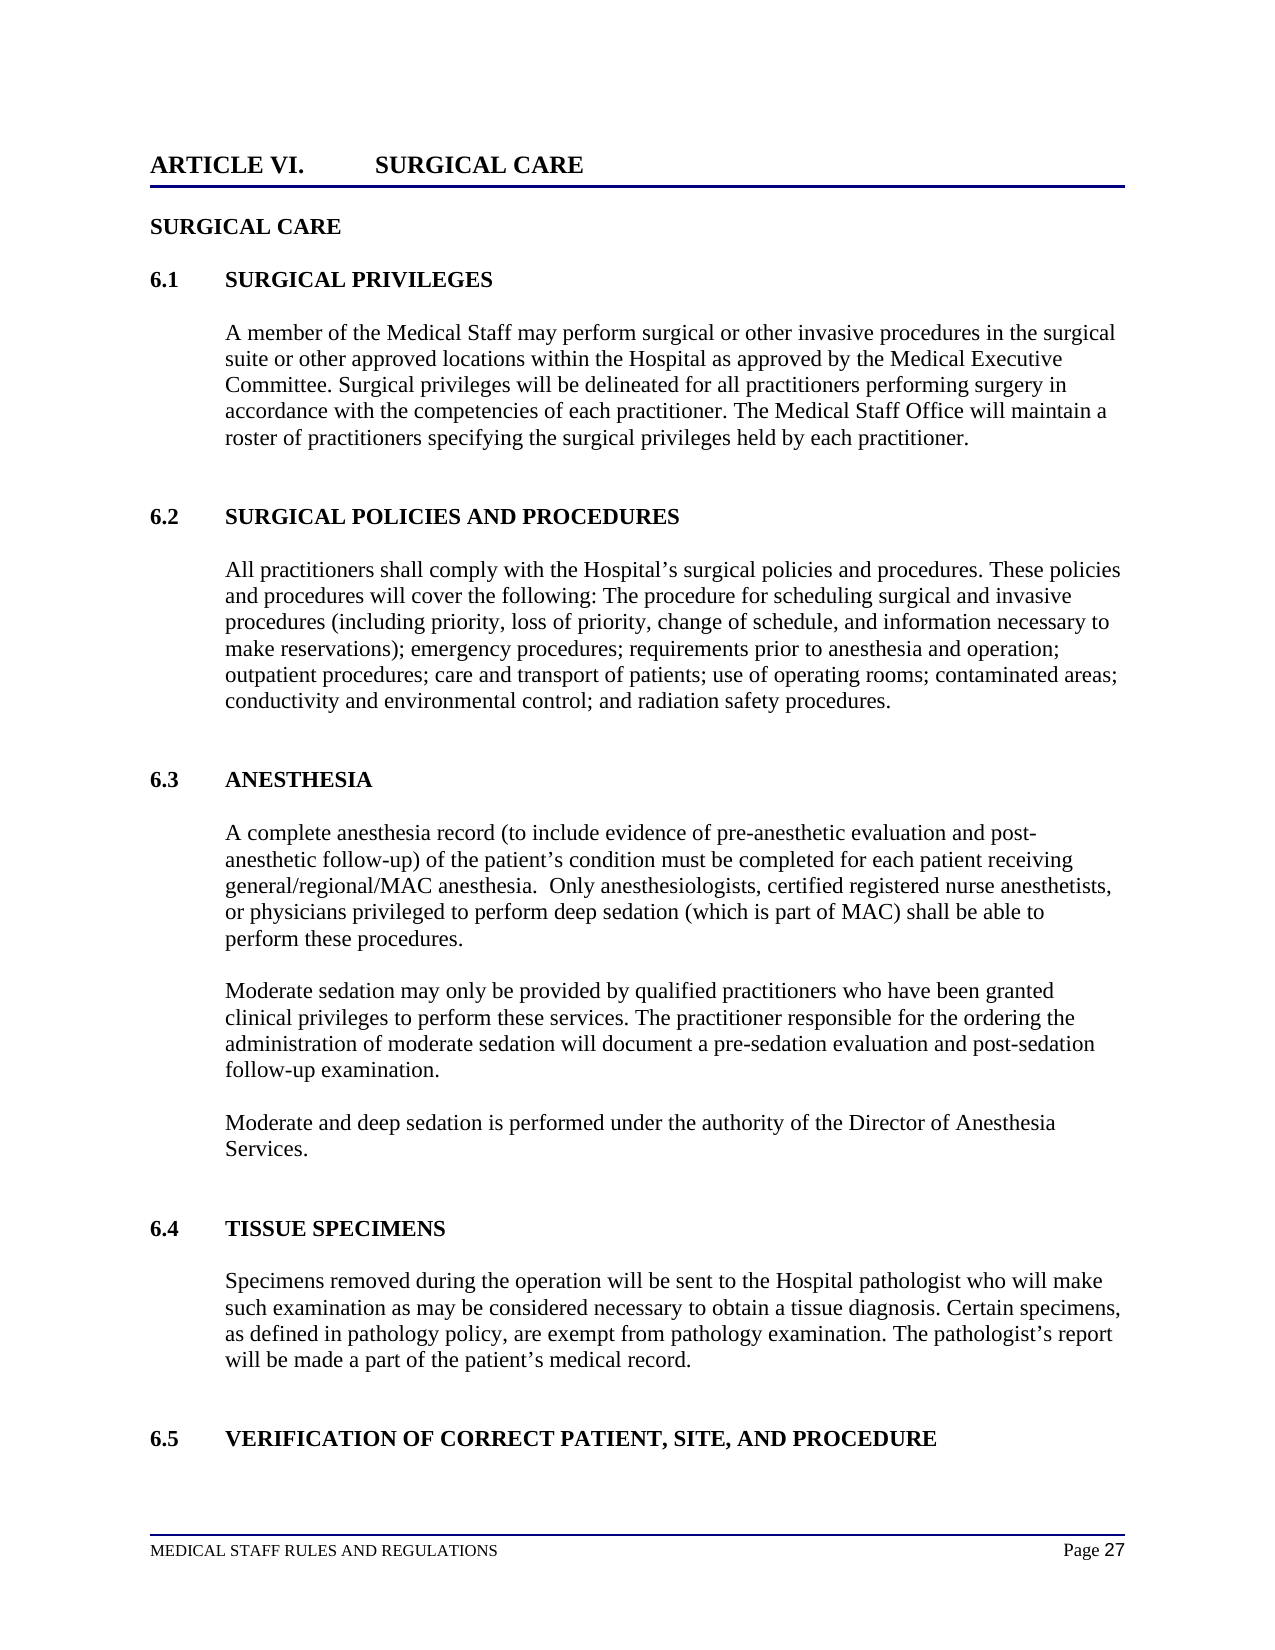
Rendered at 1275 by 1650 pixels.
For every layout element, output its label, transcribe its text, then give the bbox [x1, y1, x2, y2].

text Moderate sedation may only be provided by qualified practitioners who have been granted clinical privileges to perform these services. The practitioner responsible for the ordering the administration of moderate sedation will document a pre-sedation evaluation and post-sedation follow-up examination. [225, 977, 1125, 1083]
text All practitioners shall comply with the Hospital’s surgical policies and procedures. These policies and procedures will cover the following: The procedure for scheduling surgical and invasive procedures (including priority, loss of priority, change of schedule, and information necessary to make reservations); emergency procedures; requirements prior to anesthesia and operation; outpatient procedures; care and transport of patients; use of operating rooms; contaminated areas; conductivity and environmental control; and radiation safety procedures. [225, 556, 1125, 714]
text 6.3 ANESTHESIA [150, 767, 1125, 793]
subtitle ARTICLE VI. SURGICAL CARE [150, 150, 1125, 185]
text 6.1 SURGICAL PRIVILEGES [150, 266, 1125, 292]
text 6.4 TISSUE SPECIMENS [150, 1214, 1125, 1241]
text Specimens removed during the operation will be sent to the Hospital pathologist who will make such examination as may be considered necessary to obtain a tissue diagnosis. Certain specimens, as defined in pathology policy, are exempt from pathology examination. The pathologist’s report will be made a part of the patient’s medical record. [225, 1267, 1125, 1373]
text Moderate and deep sedation is performed under the authority of the Director of Anesthesia Services. [225, 1109, 1125, 1162]
text A member of the Medical Staff may perform surgical or other invasive procedures in the surgical suite or other approved locations within the Hospital as approved by the Medical Executive Committee. Surgical privileges will be delineated for all practitioners performing surgery in accordance with the competencies of each practitioner. The Medical Staff Office will maintain a roster of practitioners specifying the surgical privileges held by each practitioner. [225, 318, 1125, 450]
text 6.2 SURGICAL POLICIES AND PROCEDURES [150, 503, 1125, 529]
text A complete anesthesia record (to include evidence of pre-anesthetic evaluation and post-anesthetic follow-up) of the patient’s condition must be completed for each patient receiving general/regional/MAC anesthesia. Only anesthesiologists, certified registered nurse anesthetists, or physicians privileged to perform deep sedation (which is part of MAC) shall be able to perform these procedures. [225, 819, 1125, 951]
text 6.5 VERIFICATION OF CORRECT PATIENT, SITE, AND PROCEDURE [150, 1425, 1125, 1452]
text SURGICAL CARE [150, 213, 1125, 239]
